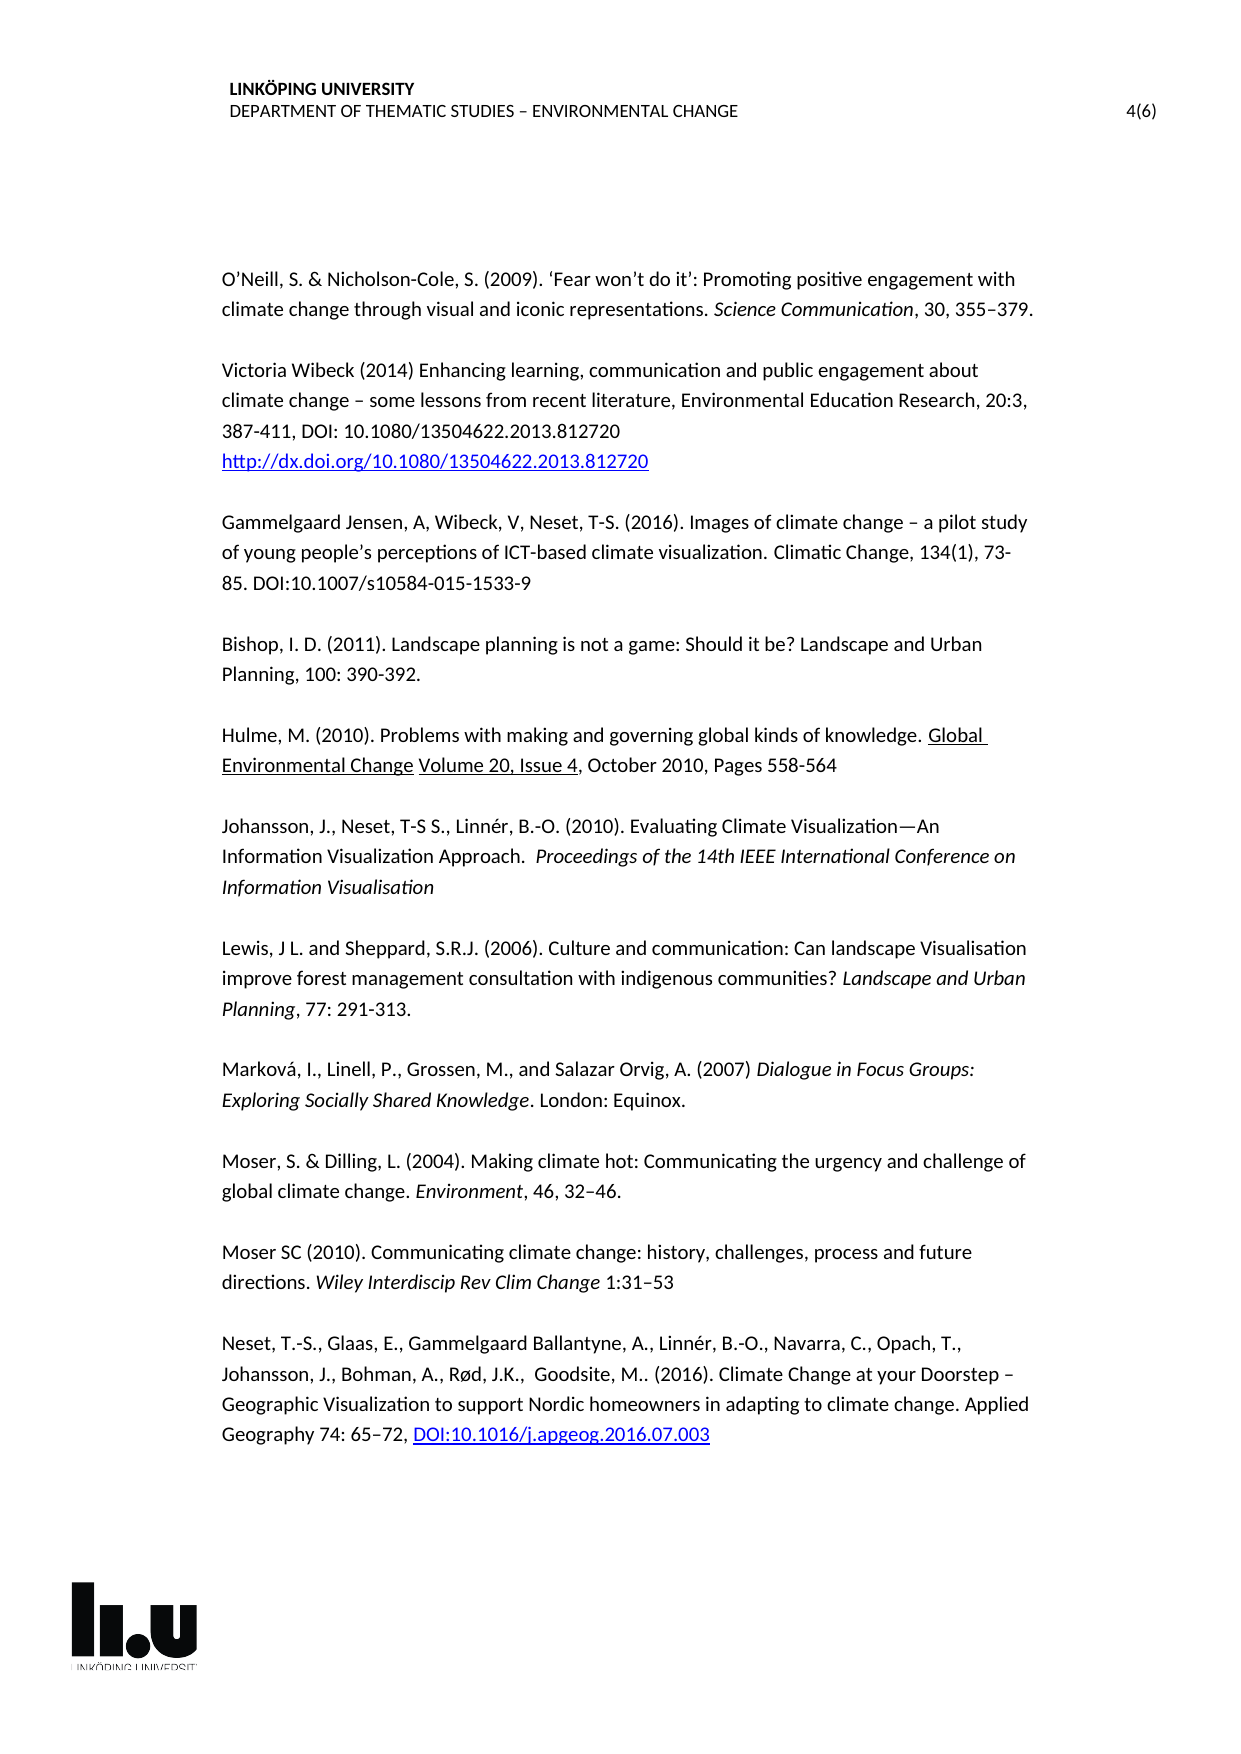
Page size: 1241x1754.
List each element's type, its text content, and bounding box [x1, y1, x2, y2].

text Marková, I., Linell, P., Grossen, M., and Salazar Orvig, A. (2007) Dialogue in Focus Groups: Exploring Socially Shared Knowledge. London: Equinox. [222, 1057, 1034, 1112]
text O’Neill, S. & Nicholson-Cole, S. (2009). ‘Fear won’t do it’: Promoting positive engagement with climate change through visual and iconic representations. Science Communication, 30, 355–379. [222, 266, 1034, 322]
text Moser SC (2010). Communicating climate change: history, challenges, process and future directions. Wiley Interdiscip Rev Clim Change 1:31–53 [222, 1239, 1034, 1295]
text Gammelgaard Jensen, A, Wibeck, V, Neset, T-S. (2016). Images of climate change – a pilot study of young people’s perceptions of ICT-based climate visualization. Climatic Change, 134(1), 73-85. DOI:10.1007/s10584-015-1533-9 [222, 509, 1034, 595]
picture [71, 1582, 197, 1670]
text Bishop, I. D. (2011). Landscape planning is not a game: Should it be? Landscape and Urban Planning, 100: 390-392. [222, 631, 1034, 687]
text Hulme, M. (2010). Problems with making and governing global kinds of knowledge. Global Environmental Change Volume 20, Issue 4, October 2010, Pages 558-564 [222, 722, 1034, 778]
text Lewis, J L. and Sheppard, S.R.J. (2006). Culture and communication: Can landscape Visualisation improve forest management consultation with indigenous communities? Landscape and Urban Planning, 77: 291-313. [222, 935, 1034, 1021]
text Neset, T.-S., Glaas, E., Gammelgaard Ballantyne, A., Linnér, B.-O., Navarra, C., Opach, T., Johansson, J., Bohman, A., Rød, J.K., Goodsite, M.. (2016). Climate Change at your Doorstep – Geographic Visualization to support Nordic homeowners in adapting to climate change. Applied Geography 74: 65–72, DOI:10.1016/j.apgeog.2016.07.003 [222, 1330, 1034, 1447]
text Moser, S. & Dilling, L. (2004). Making climate hot: Communicating the urgency and challenge of global climate change. Environment, 46, 32–46. [222, 1148, 1034, 1204]
text http://dx.doi.org/10.1080/13504622.2013.812720 [222, 448, 1034, 474]
text Victoria Wibeck (2014) Enhancing learning, communication and public engagement about climate change – some lessons from recent literature, Environmental Education Research, 20:3, 387-411, DOI: 10.1080/13504622.2013.812720 [222, 357, 1034, 443]
text Johansson, J., Neset, T-S S., Linnér, B.-O. (2010). Evaluating Climate Visualization—An Information Visualization Approach. Proceedings of the 14th IEEE International Conference on Information Visualisation [222, 813, 1034, 899]
